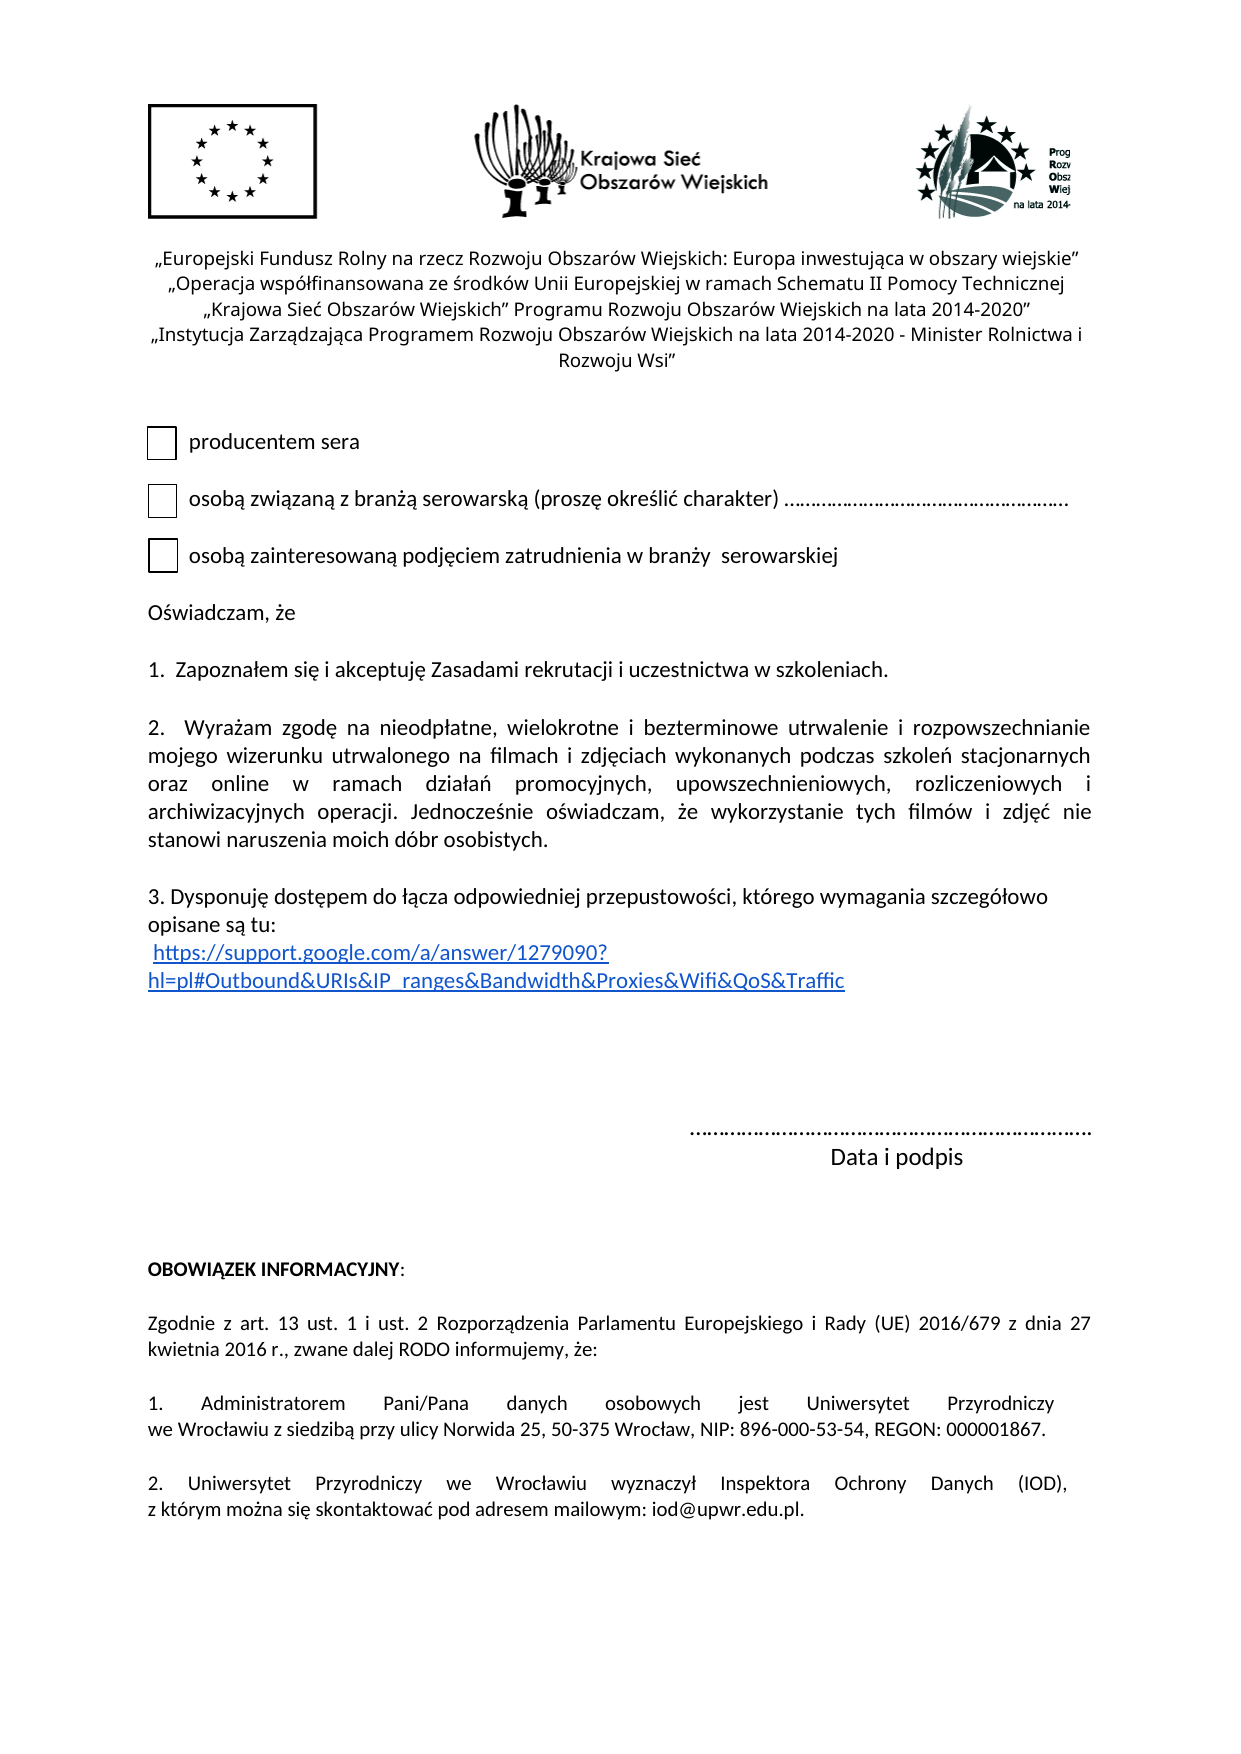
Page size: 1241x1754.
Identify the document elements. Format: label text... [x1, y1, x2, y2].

text Oświadczam, że [148, 598, 1093, 626]
picture [148, 101, 1071, 222]
text Zgodnie z art. 13 ust. 1 i ust. 2 Rozporządzenia Parlamentu Europejskiego i Rady (UE) 2016/679 z dnia 27 kwietnia 2016 r., zwane dalej RODO informujemy, że: [148, 1310, 1093, 1361]
text ……………………………………………………………. [148, 1111, 1093, 1142]
text 2. Uniwersytet Przyrodniczy we Wrocławiu wyznaczył Inspektora Ochrony Danych (IOD), z którym można się skontaktować pod adresem mailowym: iod@upwr.edu.pl. [148, 1470, 1093, 1521]
text 1. Zapoznałem się i akceptuję Zasadami rekrutacji i uczestnictwa w szkoleniach. [148, 656, 1093, 684]
text OBOWIĄZEK INFORMACYJNY: [148, 1256, 1093, 1281]
text 2. Wyrażam zgodę na nieodpłatne, wielokrotne i bezterminowe utrwalenie i rozpowszechnianie mojego wizerunku utrwalonego na filmach i zdjęciach wykonanych podczas szkoleń stacjonarnych oraz online w ramach działań promocyjnych, upowszechnieniowych, rozliczeniowych i archiwizacyjnych operacji. Jednocześnie oświadczam, że wykorzystanie tych filmów i zdjęć nie stanowi naruszenia moich dóbr osobistych. [148, 713, 1093, 853]
text 3. Dysponuję dostępem do łącza odpowiedniej przepustowości, którego wymagania szczegółowo opisane są tu: [277, 882, 1093, 938]
text https://support.google.com/a/answer/1279090?hl=pl#Outbound&URIs&IP_ranges&Bandwidth&Proxies&Wifi&QoS&Traffic [608, 938, 1093, 994]
text producentem sera [177, 427, 1093, 455]
text osobą zainteresowaną podjęciem zatrudnienia w branży serowarskiej [178, 541, 1093, 569]
text Data i podpis [148, 1142, 1093, 1172]
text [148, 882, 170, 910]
text 1. Administratorem Pani/Pana danych osobowych jest Uniwersytet Przyrodniczy we Wrocławiu z siedzibą przy ulicy Norwida 25, 50-375 Wrocław, NIP: 896-000-53-54, REGON: 000001867. [148, 1390, 1093, 1441]
text osobą związaną z branżą serowarską (proszę określić charakter) ……………………………………………… [177, 484, 1093, 512]
